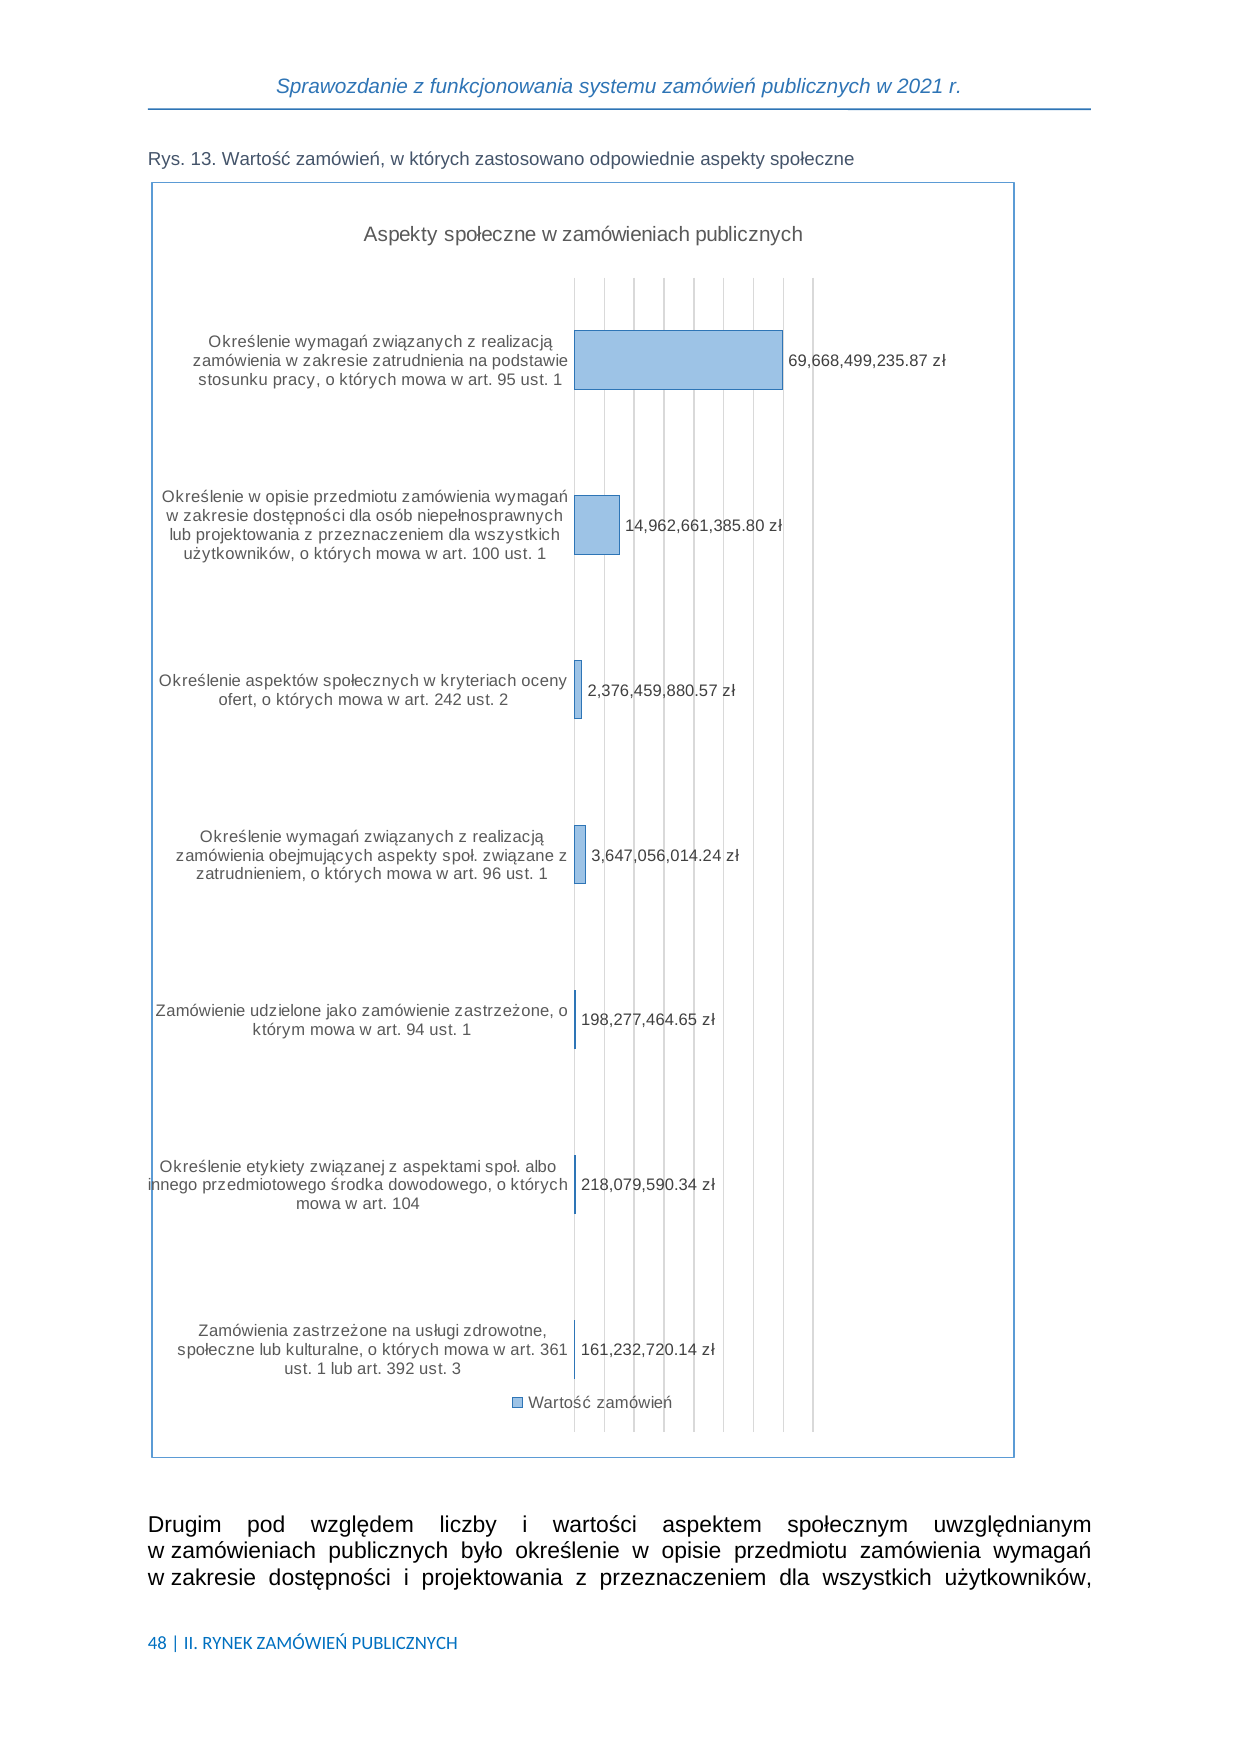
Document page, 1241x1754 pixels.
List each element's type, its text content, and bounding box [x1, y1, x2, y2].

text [148, 1511, 1092, 1590]
text Rys. 13. Wartość zamówień, w których zastosowano odpowiednie aspekty społeczne [148, 148, 1092, 169]
